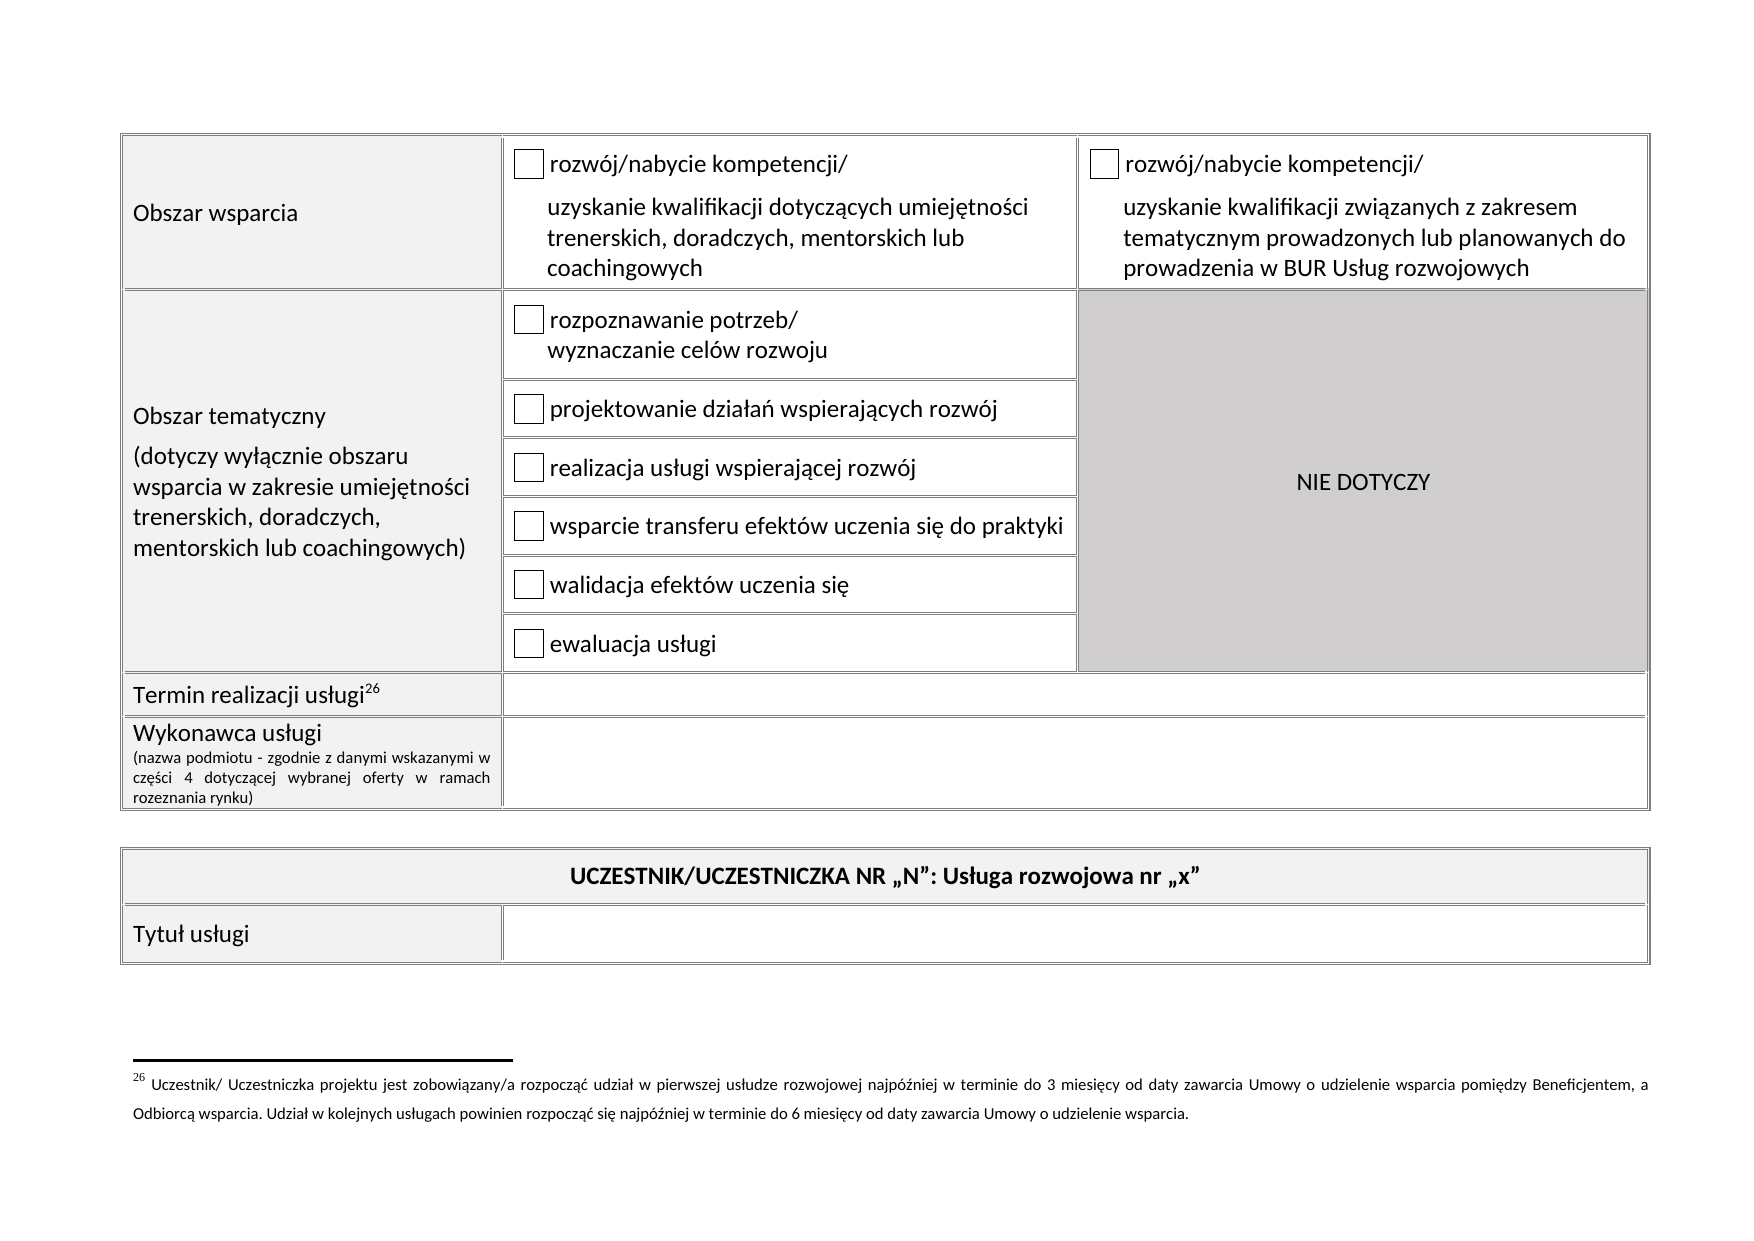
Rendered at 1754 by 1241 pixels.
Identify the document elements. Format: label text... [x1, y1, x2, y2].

table_header UCZESTNIK/UCZESTNICZKA NR „N”: Usługa rozwojowa nr „x” [123, 850, 1647, 903]
table_cell Termin realizacji usługi [123, 671, 501, 715]
table_cell Tytuł usługi [122, 903, 502, 962]
table_cell ewaluacja usługi [504, 615, 1076, 671]
table_cell Wykonawca usługi (nazwa podmiotu - zgodnie z danymi wskazanymi w części 4 dotyczącej wybranej oferty w ramach rozeznania rynku) [123, 715, 502, 808]
table_cell projektowanie działań wspierających rozwój [504, 381, 1076, 436]
table_cell NIE DOTYCZY [1078, 288, 1649, 671]
table_cell [502, 715, 1647, 808]
table_cell rozwój/nabycie kompetencji/ uzyskanie kwalifikacji związanych z zakresem tematycznym prowadzonych lub planowanych do prowadzenia w BUR Usług rozwojowych [1078, 136, 1647, 288]
table_cell Obszar tematyczny (dotyczy wyłącznie obszaru wsparcia w zakresie umiejętności trenerskich, doradczych, mentorskich lub coachingowych) [122, 288, 502, 671]
table_cell [502, 903, 1649, 962]
table_cell wsparcie transferu efektów uczenia się do praktyki [504, 498, 1076, 553]
table_cell Obszar wsparcia [123, 136, 502, 288]
table_cell rozpoznawanie potrzeb/ wyznaczanie celów rozwoju [504, 291, 1076, 377]
table_cell [504, 671, 1647, 715]
table_cell rozwój/nabycie kompetencji/ uzyskanie kwalifikacji dotyczących umiejętności trenerskich, doradczych, mentorskich lub coachingowych [502, 134, 1078, 288]
table_cell walidacja efektów uczenia się [504, 557, 1076, 612]
table_cell realizacja usługi wspierającej rozwój [504, 439, 1076, 495]
